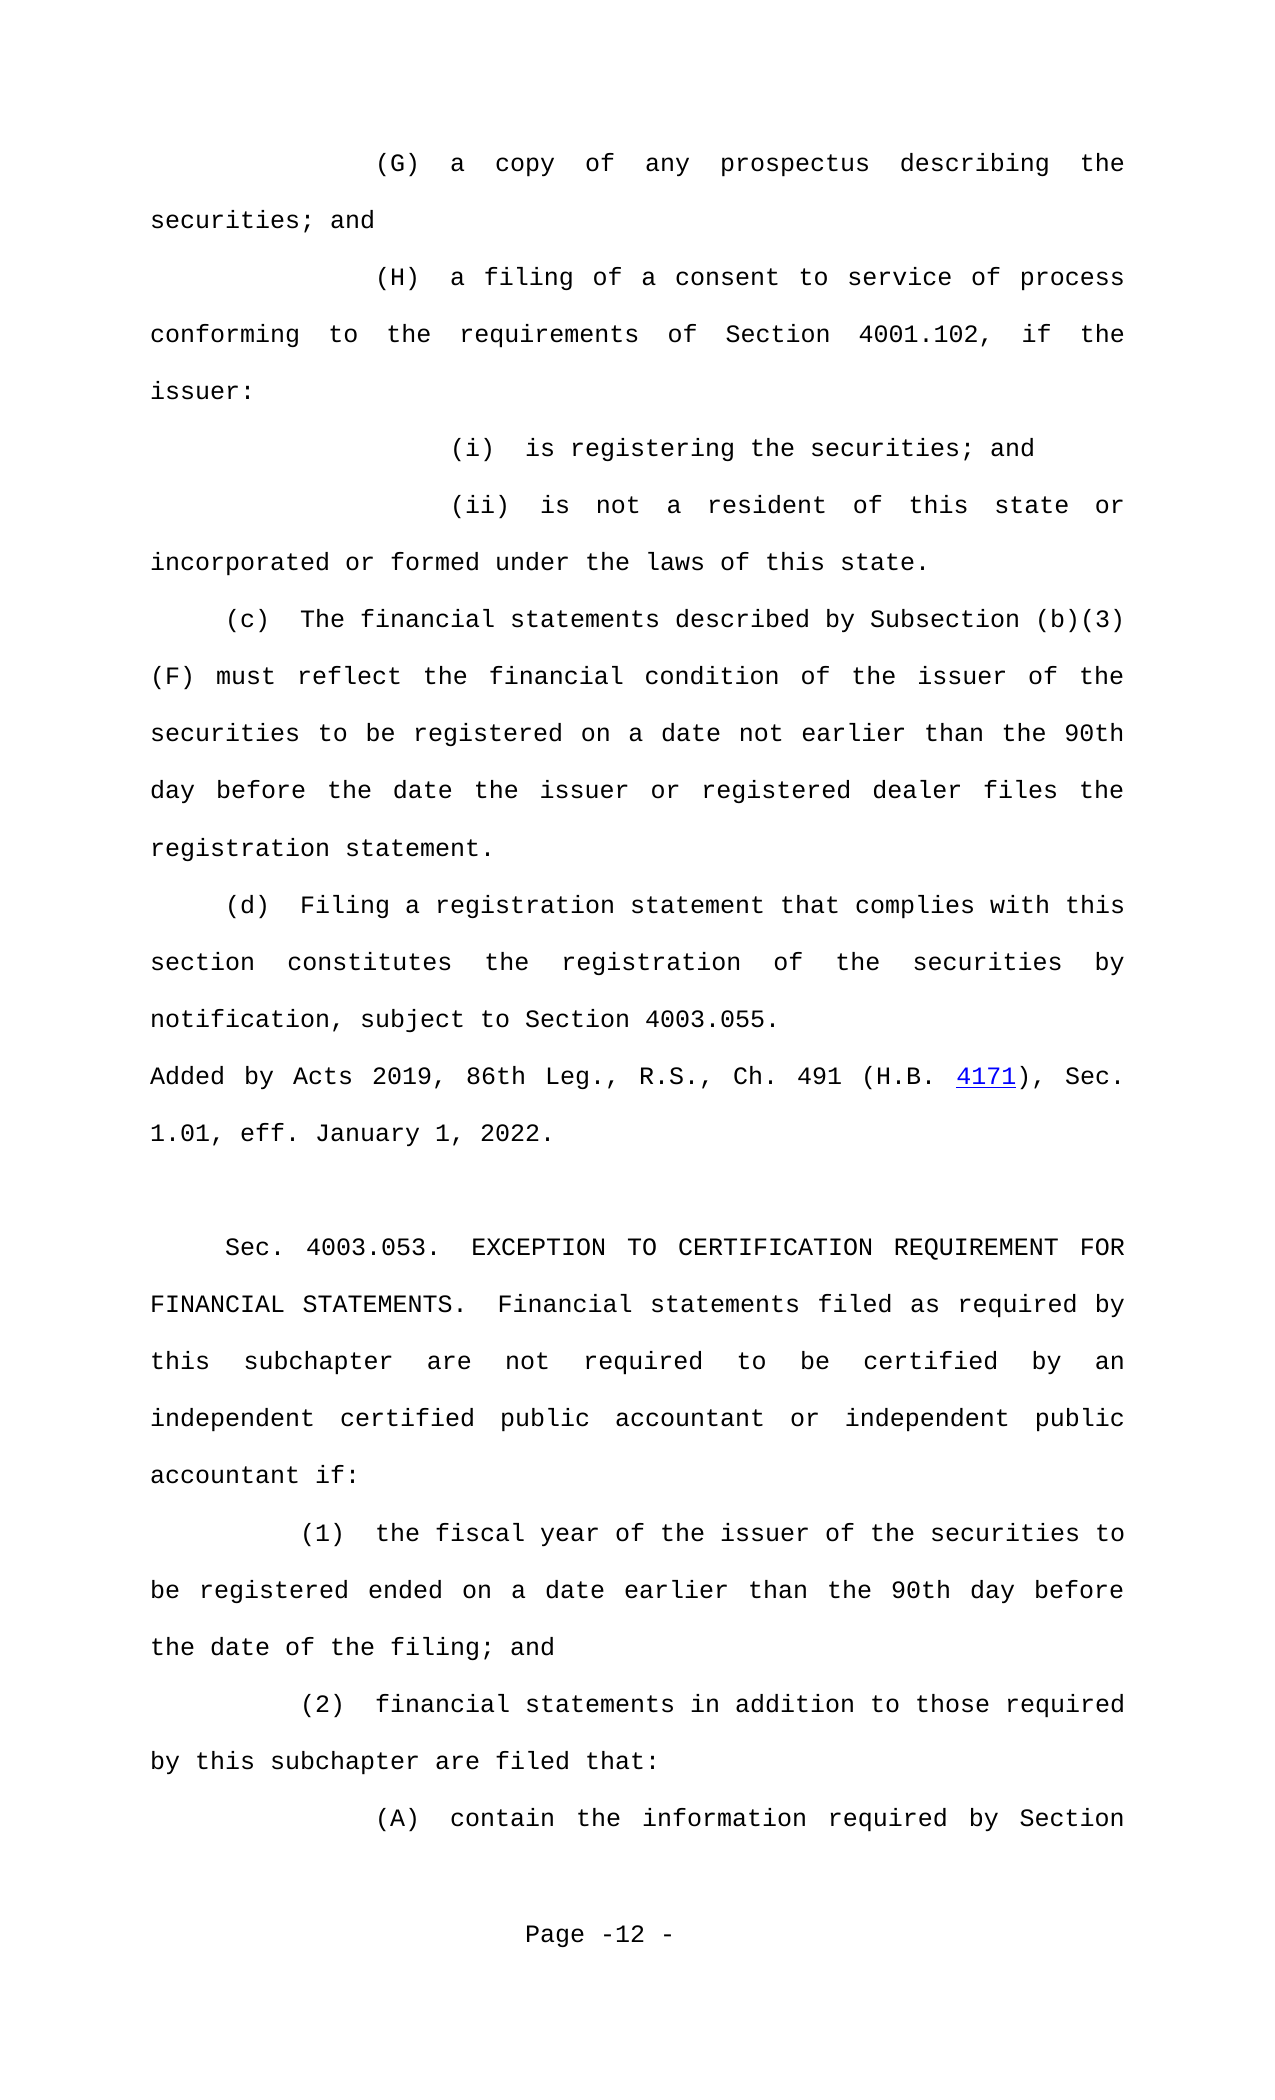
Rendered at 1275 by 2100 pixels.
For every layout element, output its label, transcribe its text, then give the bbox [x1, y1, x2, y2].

text (G) a copy of any prospectus describing the securities; and [150, 150, 1125, 236]
text (ii) is not a resident of this state or incorporated or formed under the laws of this state. [150, 492, 1125, 578]
text Added by Acts 2019, 86th Leg., R.S., Ch. 491 (H.B. 4171), Sec. 1.01, eff. January 1, 2022. [150, 1063, 1125, 1149]
text (c) The financial statements described by Subsection (b)(3)(F) must reflect the financial condition of the issuer of the securities to be registered on a date not earlier than the 90th day before the date the issuer or registered dealer files the registration statement. [150, 607, 1125, 863]
text (1) the fiscal year of the issuer of the securities to be registered ended on a date earlier than the 90th day before the date of the filing; and [150, 1520, 1125, 1663]
text (d) Filing a registration statement that complies with this section constitutes the registration of the securities by notification, subject to Section 4003.055. [150, 892, 1125, 1035]
text (2) financial statements in addition to those required by this subchapter are filed that: [150, 1691, 1125, 1777]
text (H) a filing of a consent to service of process conforming to the requirements of Section 4001.102, if the issuer: [150, 264, 1125, 407]
text Sec. 4003.053. EXCEPTION TO CERTIFICATION REQUIREMENT FOR FINANCIAL STATEMENTS. Financial statements filed as required by this subchapter are not required to be certified by an independent certified public accountant or independent public accountant if: [150, 1234, 1125, 1491]
text (i) is registering the securities; and [150, 435, 1125, 464]
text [150, 1805, 1125, 1834]
